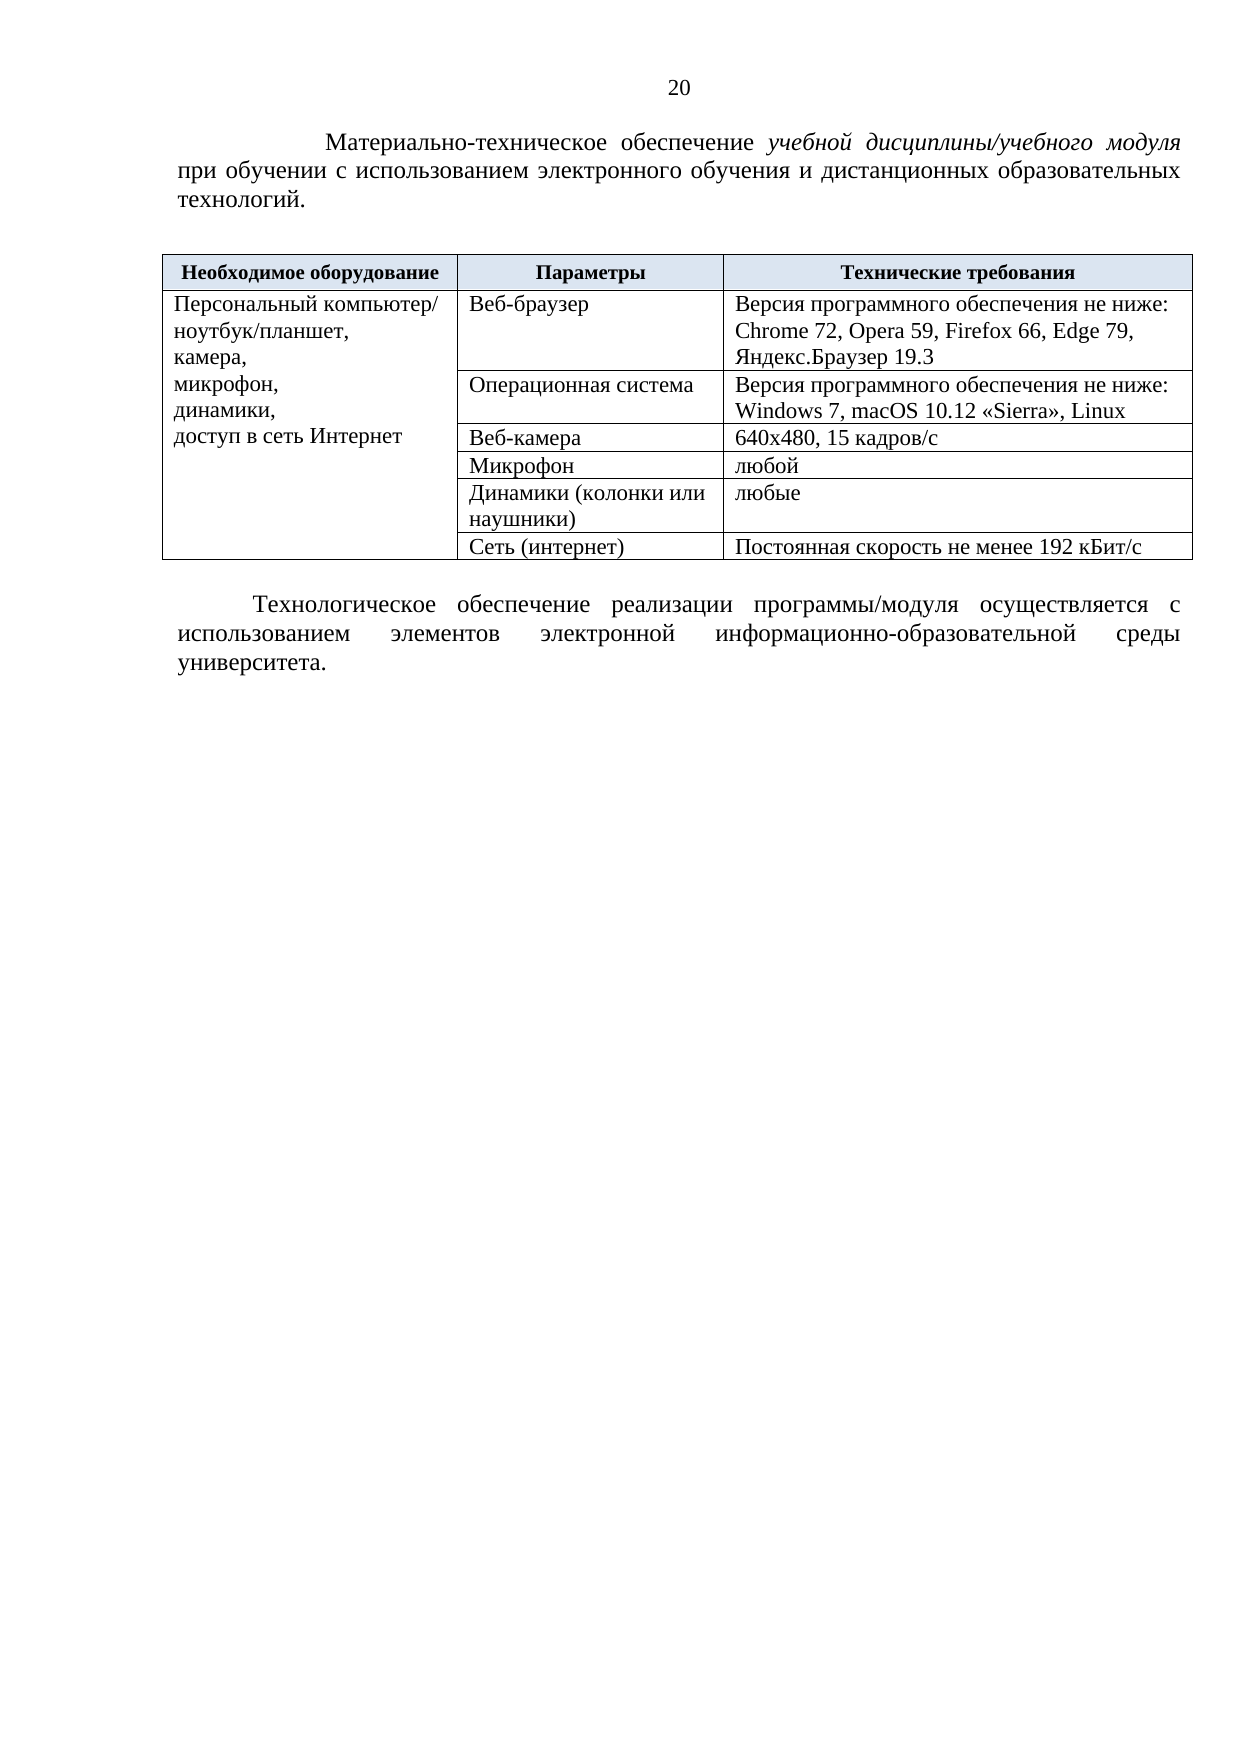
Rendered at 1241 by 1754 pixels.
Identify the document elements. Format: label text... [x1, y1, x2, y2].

table_cell Динамики (колонки или наушники) [458, 479, 723, 532]
table_cell Сеть (интернет) [458, 533, 723, 559]
table_cell Веб-браузер [458, 291, 723, 369]
table_header Необходимое оборудование [163, 255, 457, 289]
table_cell любой [724, 452, 1192, 478]
table_cell Веб-камера [458, 424, 723, 451]
table_header Технические требования [724, 255, 1192, 289]
table_cell Версия программного обеспечения не ниже: Chrome 72, Opera 59, Firefox 66, Edge 79, Яндекс.Браузер 19.3 [724, 291, 1192, 369]
list Технологическое обеспечение реализации программы/модуля осуществляется с использованием элементов электронной информационно-образовательной среды университета. [177, 589, 1181, 675]
table_header Параметры [458, 255, 723, 289]
table_cell Персональный компьютер/ ноутбук/планшет, камера, микрофон, динамики, доступ в сеть Интернет [163, 291, 457, 559]
table_cell 640х480, 15 кадров/с [724, 424, 1192, 451]
table_cell Операционная система [458, 371, 723, 423]
table_cell Постоянная скорость не менее 192 кБит/с [724, 533, 1192, 559]
table_cell любые [724, 479, 1192, 532]
table_cell Микрофон [458, 452, 723, 478]
list Материально-техническое обеспечение учебной дисциплины/учебного модуля при обучении с использованием электронного обучения и дистанционных образовательных технологий. [177, 127, 1181, 213]
table_cell Версия программного обеспечения не ниже: Windows 7, macOS 10.12 «Sierra», Linux [724, 371, 1192, 423]
